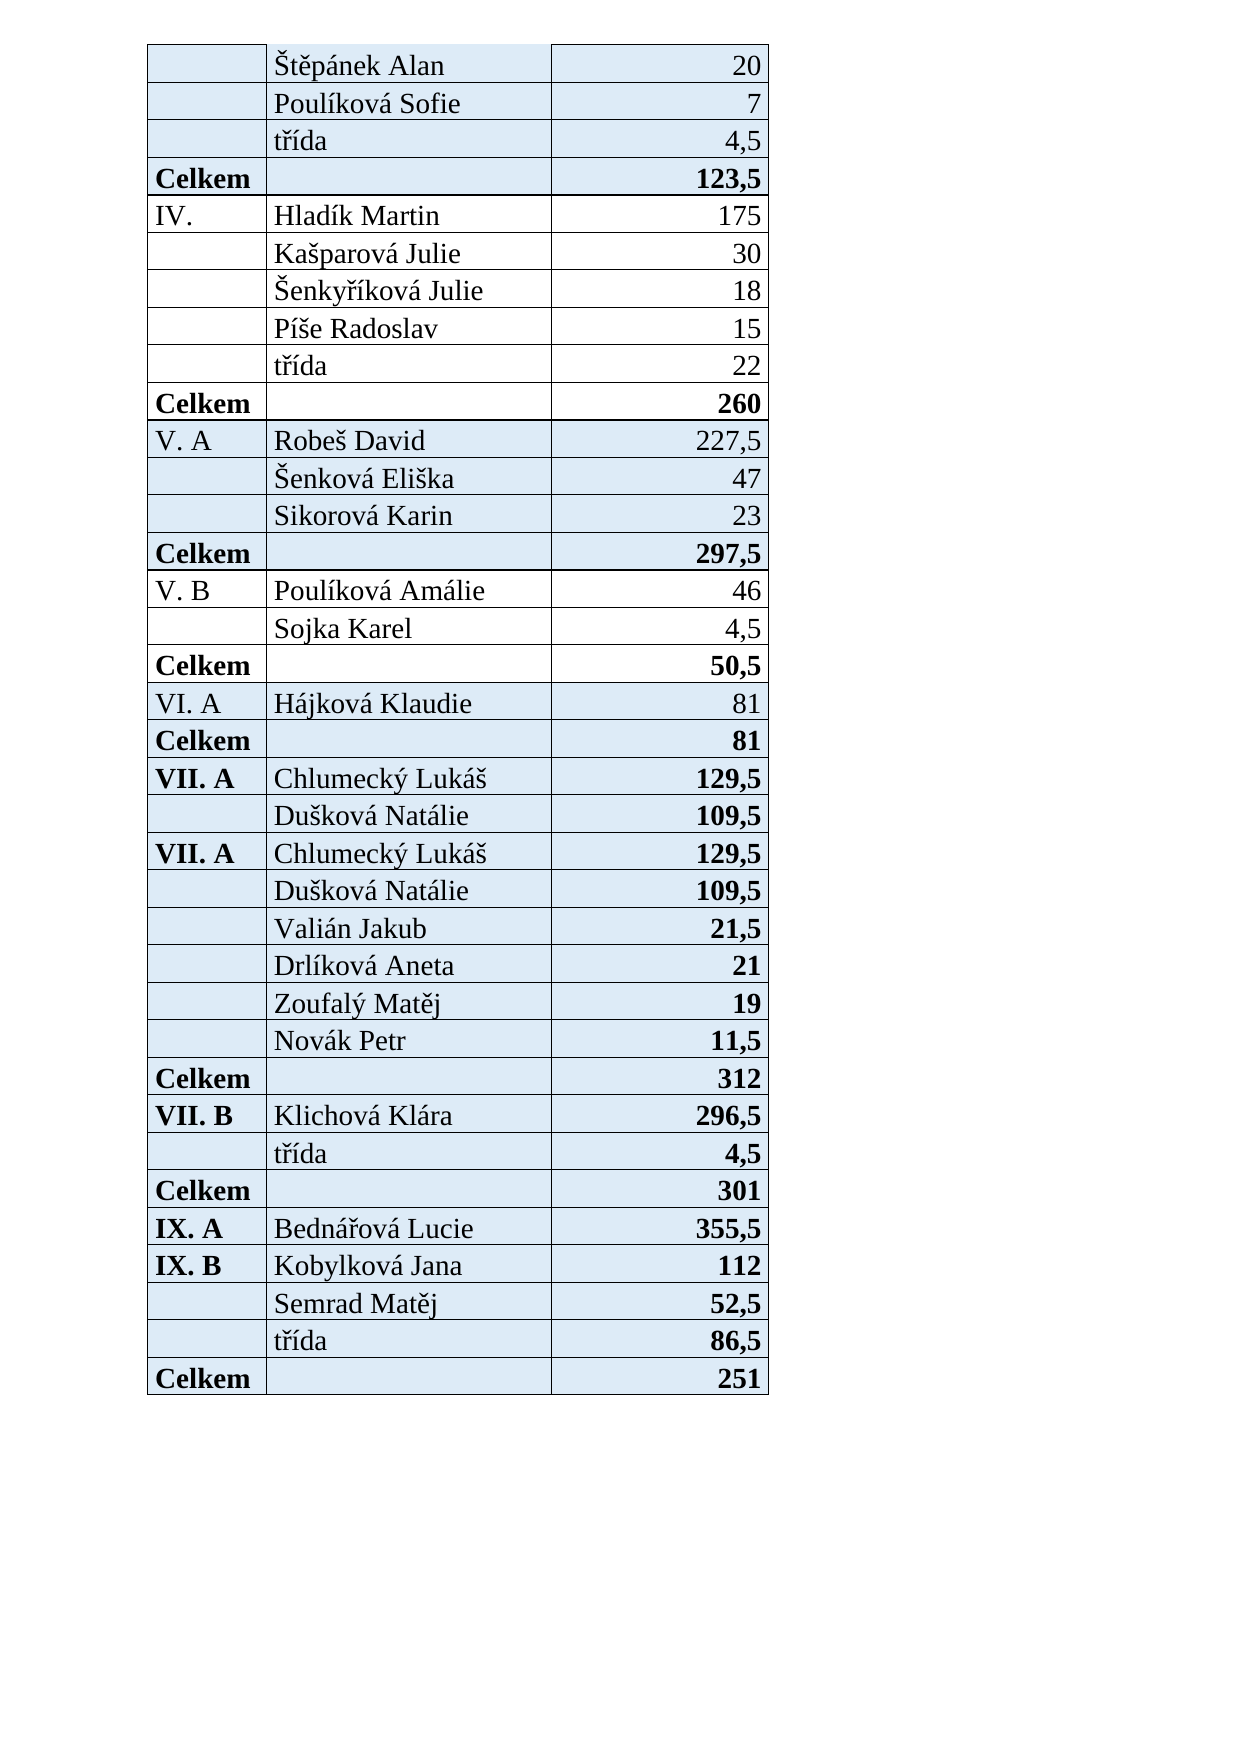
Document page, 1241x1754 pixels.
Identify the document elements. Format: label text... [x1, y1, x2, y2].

table_cell 227,5 [552, 421, 768, 457]
table_cell Klichová Klára [267, 1095, 551, 1132]
table_cell Kašparová Julie [267, 233, 551, 269]
table_cell 30 [552, 233, 768, 269]
table_cell 129,5 [552, 833, 768, 869]
table_cell IX. B [148, 1245, 266, 1282]
table_cell Novák Petr [267, 1020, 551, 1057]
table_cell [148, 1020, 266, 1057]
table_cell VI. A [148, 683, 266, 719]
table_cell 81 [552, 720, 768, 757]
table_cell třída [267, 345, 551, 382]
table_cell Drlíková Aneta [267, 945, 551, 982]
table_cell Bednářová Lucie [267, 1208, 551, 1244]
table_cell [148, 270, 266, 307]
table_cell [148, 870, 266, 907]
table_cell [148, 345, 266, 382]
table_cell 175 [552, 196, 768, 232]
table_cell Zoufalý Matěj [267, 983, 551, 1019]
table_cell [148, 945, 266, 982]
table_cell 86,5 [552, 1320, 768, 1357]
table_cell Celkem [148, 1058, 266, 1094]
table_cell [267, 1058, 551, 1094]
table_cell [148, 795, 266, 832]
table_cell [148, 983, 266, 1019]
table_cell Robeš David [267, 421, 551, 457]
table_cell 18 [552, 270, 768, 307]
table_cell 21 [552, 945, 768, 982]
table_cell 123,5 [552, 158, 768, 194]
table_cell Sojka Karel [267, 608, 551, 644]
table_cell 21,5 [552, 908, 768, 944]
table_cell [148, 1283, 266, 1319]
table_cell [267, 645, 551, 682]
table_cell 46 [552, 571, 768, 607]
table_cell [148, 908, 266, 944]
table_cell V. A [148, 421, 266, 457]
table_cell [148, 308, 266, 344]
table_cell [148, 120, 266, 157]
table_cell Chlumecký Lukáš [267, 833, 551, 869]
table_cell 112 [552, 1245, 768, 1282]
table_cell třída [267, 1320, 551, 1357]
table_cell [267, 158, 551, 194]
table_cell 22 [552, 345, 768, 382]
table_cell 4,5 [552, 120, 768, 157]
table_cell [267, 720, 551, 757]
table_cell VII. A [148, 833, 266, 869]
table_cell [148, 1133, 266, 1169]
table_cell 50,5 [552, 645, 768, 682]
table_cell Dušková Natálie [267, 795, 551, 832]
table_cell 7 [552, 83, 768, 119]
table_cell 129,5 [552, 758, 768, 794]
table_cell [148, 83, 266, 119]
table_cell třída [267, 120, 551, 157]
table_cell 11,5 [552, 1020, 768, 1057]
table_cell [148, 233, 266, 269]
table_cell V. B [148, 571, 266, 607]
table_cell Celkem [148, 158, 266, 194]
table_cell třída [267, 1133, 551, 1169]
table_cell Celkem [148, 383, 266, 419]
table_cell 297,5 [552, 533, 768, 569]
table_cell Chlumecký Lukáš [267, 758, 551, 794]
table_cell Celkem [148, 720, 266, 757]
table_cell Celkem [148, 645, 266, 682]
table_cell 81 [552, 683, 768, 719]
table_cell Semrad Matěj [267, 1283, 551, 1319]
table_cell Dušková Natálie [267, 870, 551, 907]
table_cell Hájková Klaudie [267, 683, 551, 719]
table_cell 19 [552, 983, 768, 1019]
table_cell Šenkyříková Julie [267, 270, 551, 307]
table_cell 52,5 [552, 1283, 768, 1319]
table_cell 251 [552, 1358, 768, 1394]
table_cell IV. [148, 196, 266, 232]
table_cell 15 [552, 308, 768, 344]
table_cell Poulíková Amálie [267, 571, 551, 607]
table_cell [148, 608, 266, 644]
table_cell Kobylková Jana [267, 1245, 551, 1282]
table_cell Sikorová Karin [267, 495, 551, 532]
table_cell Šenková Eliška [267, 458, 551, 494]
table_cell VII. A [148, 758, 266, 794]
table_cell [267, 383, 551, 419]
table_cell 109,5 [552, 870, 768, 907]
table_cell [148, 1320, 266, 1357]
table_cell 4,5 [552, 1133, 768, 1169]
table_cell Štěpánek Alan [267, 44, 551, 82]
table_cell [267, 1170, 551, 1207]
table_cell [267, 1358, 551, 1394]
table_cell Celkem [148, 1358, 266, 1394]
table_cell VII. B [148, 1095, 266, 1132]
table_cell 4,5 [552, 608, 768, 644]
table_cell Hladík Martin [267, 196, 551, 232]
table_cell [148, 45, 266, 82]
table_cell [148, 495, 266, 532]
table_cell 23 [552, 495, 768, 532]
table_cell 20 [552, 45, 768, 82]
table_cell [148, 458, 266, 494]
table_cell 355,5 [552, 1208, 768, 1244]
table_cell Valián Jakub [267, 908, 551, 944]
table_cell [267, 533, 551, 569]
table_cell Poulíková Sofie [267, 83, 551, 119]
table_cell 109,5 [552, 795, 768, 832]
table_cell 47 [552, 458, 768, 494]
table_cell IX. A [148, 1208, 266, 1244]
table_cell 312 [552, 1058, 768, 1094]
table_cell 296,5 [552, 1095, 768, 1132]
table_cell Celkem [148, 533, 266, 569]
table_cell Píše Radoslav [267, 308, 551, 344]
table_cell 260 [552, 383, 768, 419]
table_cell Celkem [148, 1170, 266, 1207]
table_cell 301 [552, 1170, 768, 1207]
